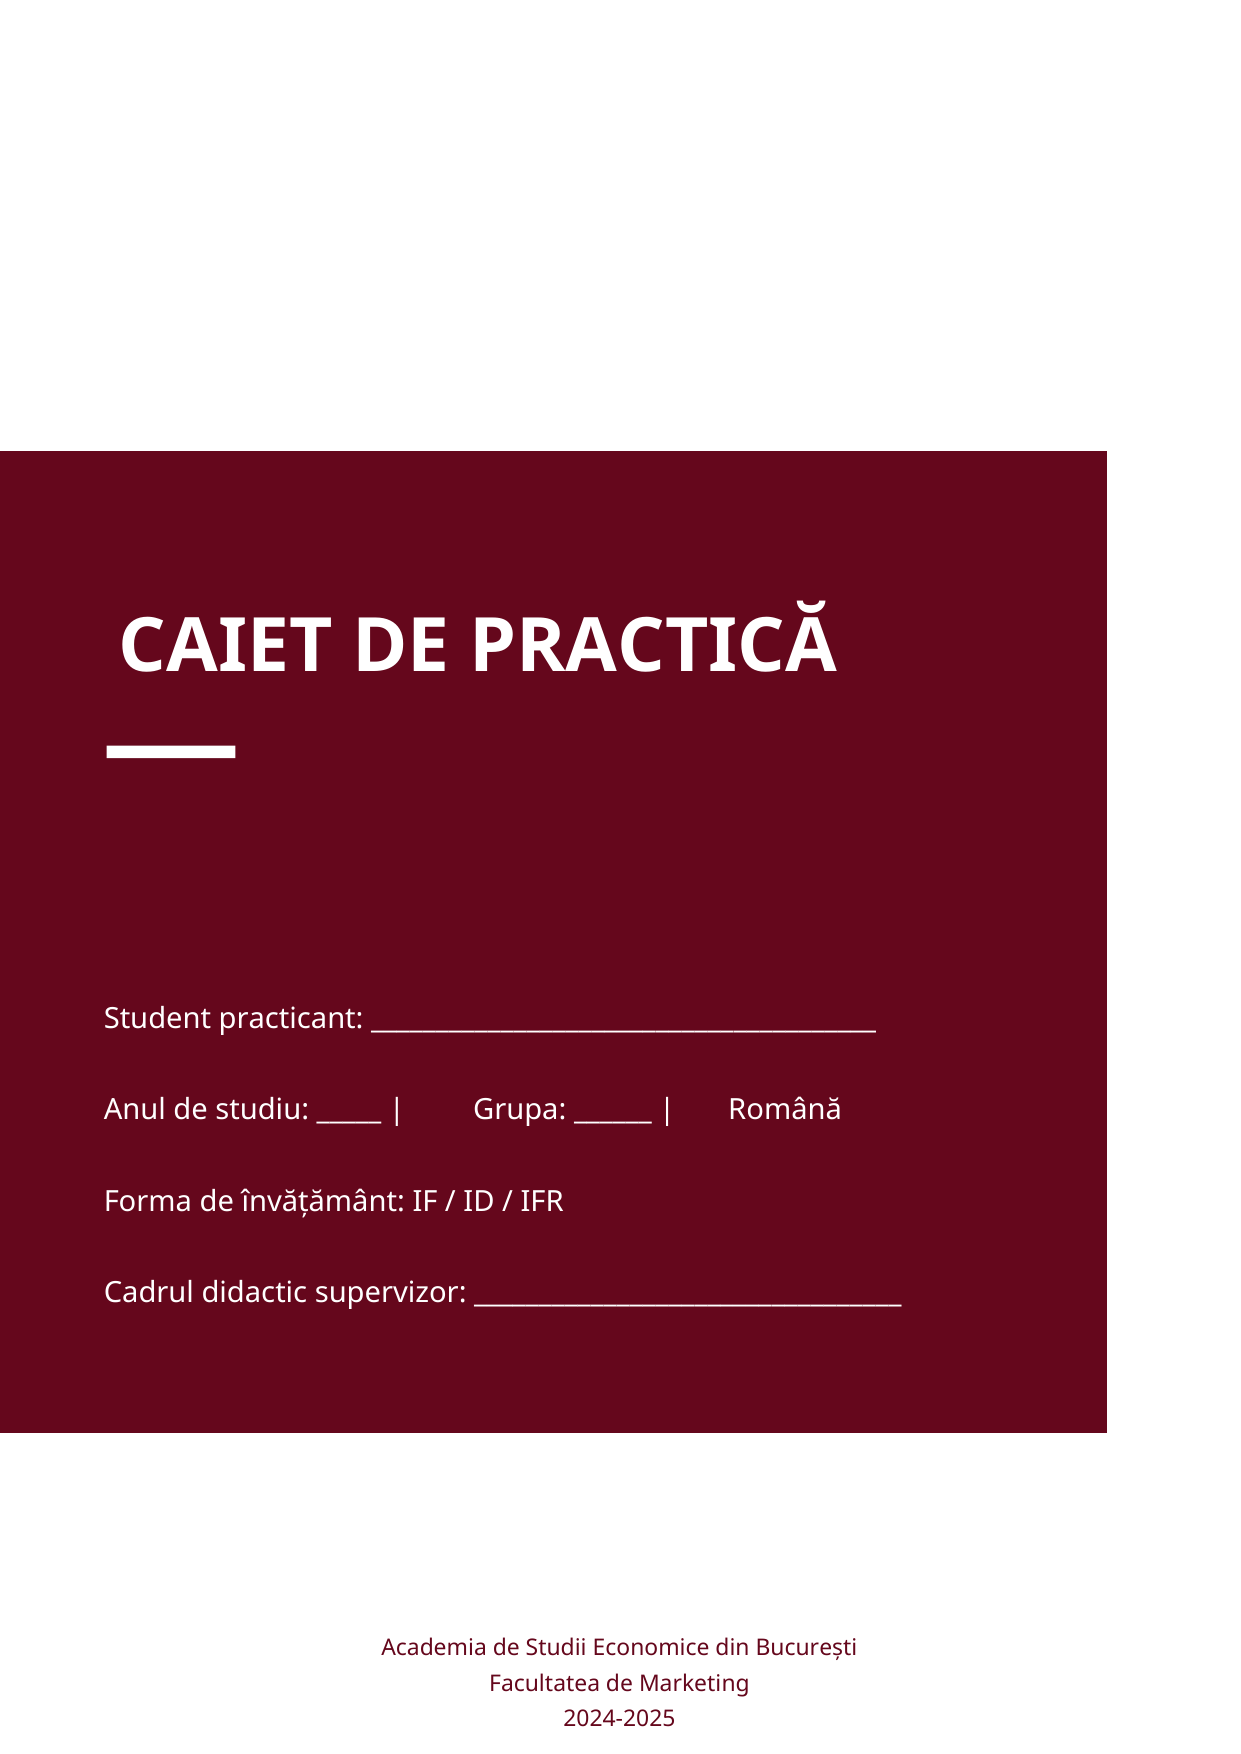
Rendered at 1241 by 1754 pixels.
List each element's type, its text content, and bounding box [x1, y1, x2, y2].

table_cell Student practicant: _______________________________________ Anul de studiu: _____ | Grupa: ______ | Română Forma de învățământ: IF / ID / IFR Cadrul didactic supervizor: _________________________________ [104, 935, 993, 1332]
table_header [104, 545, 993, 935]
